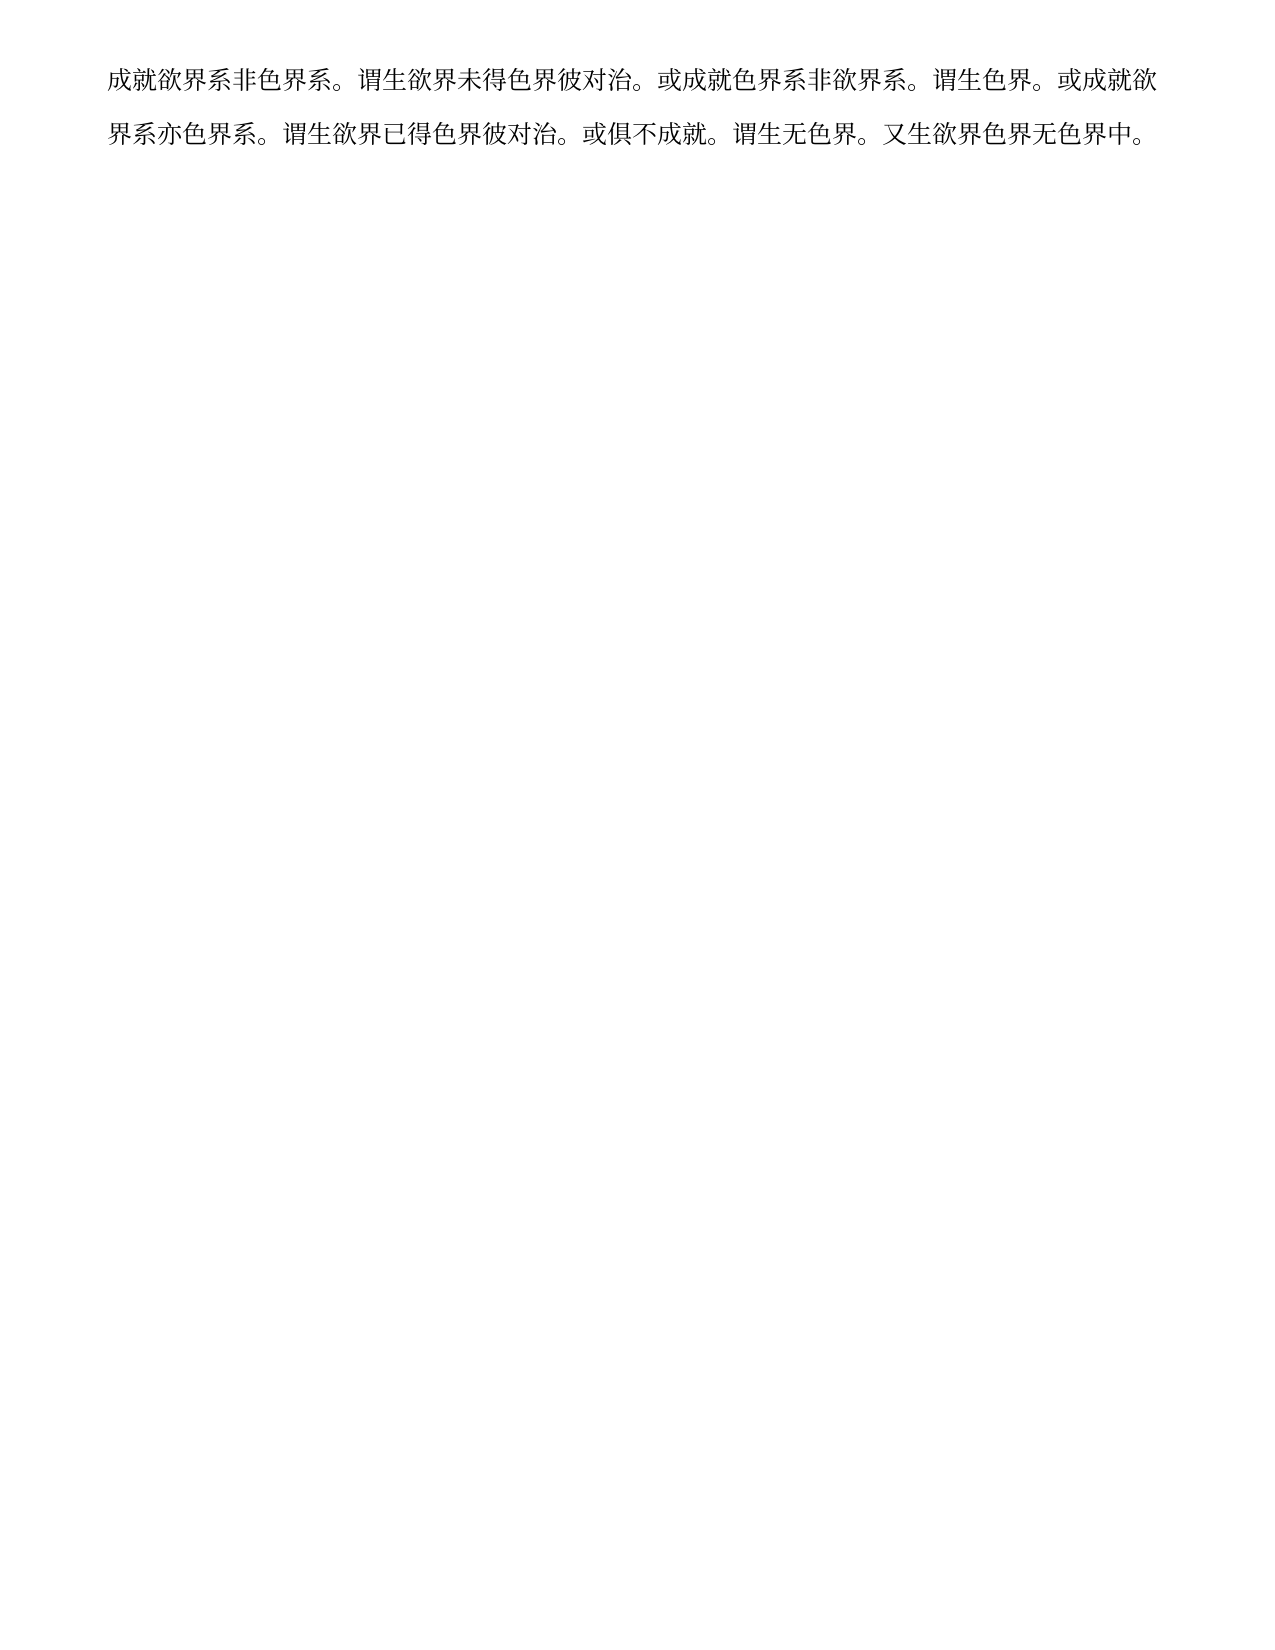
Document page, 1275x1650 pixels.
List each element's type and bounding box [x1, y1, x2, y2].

text [107, 60, 1159, 151]
